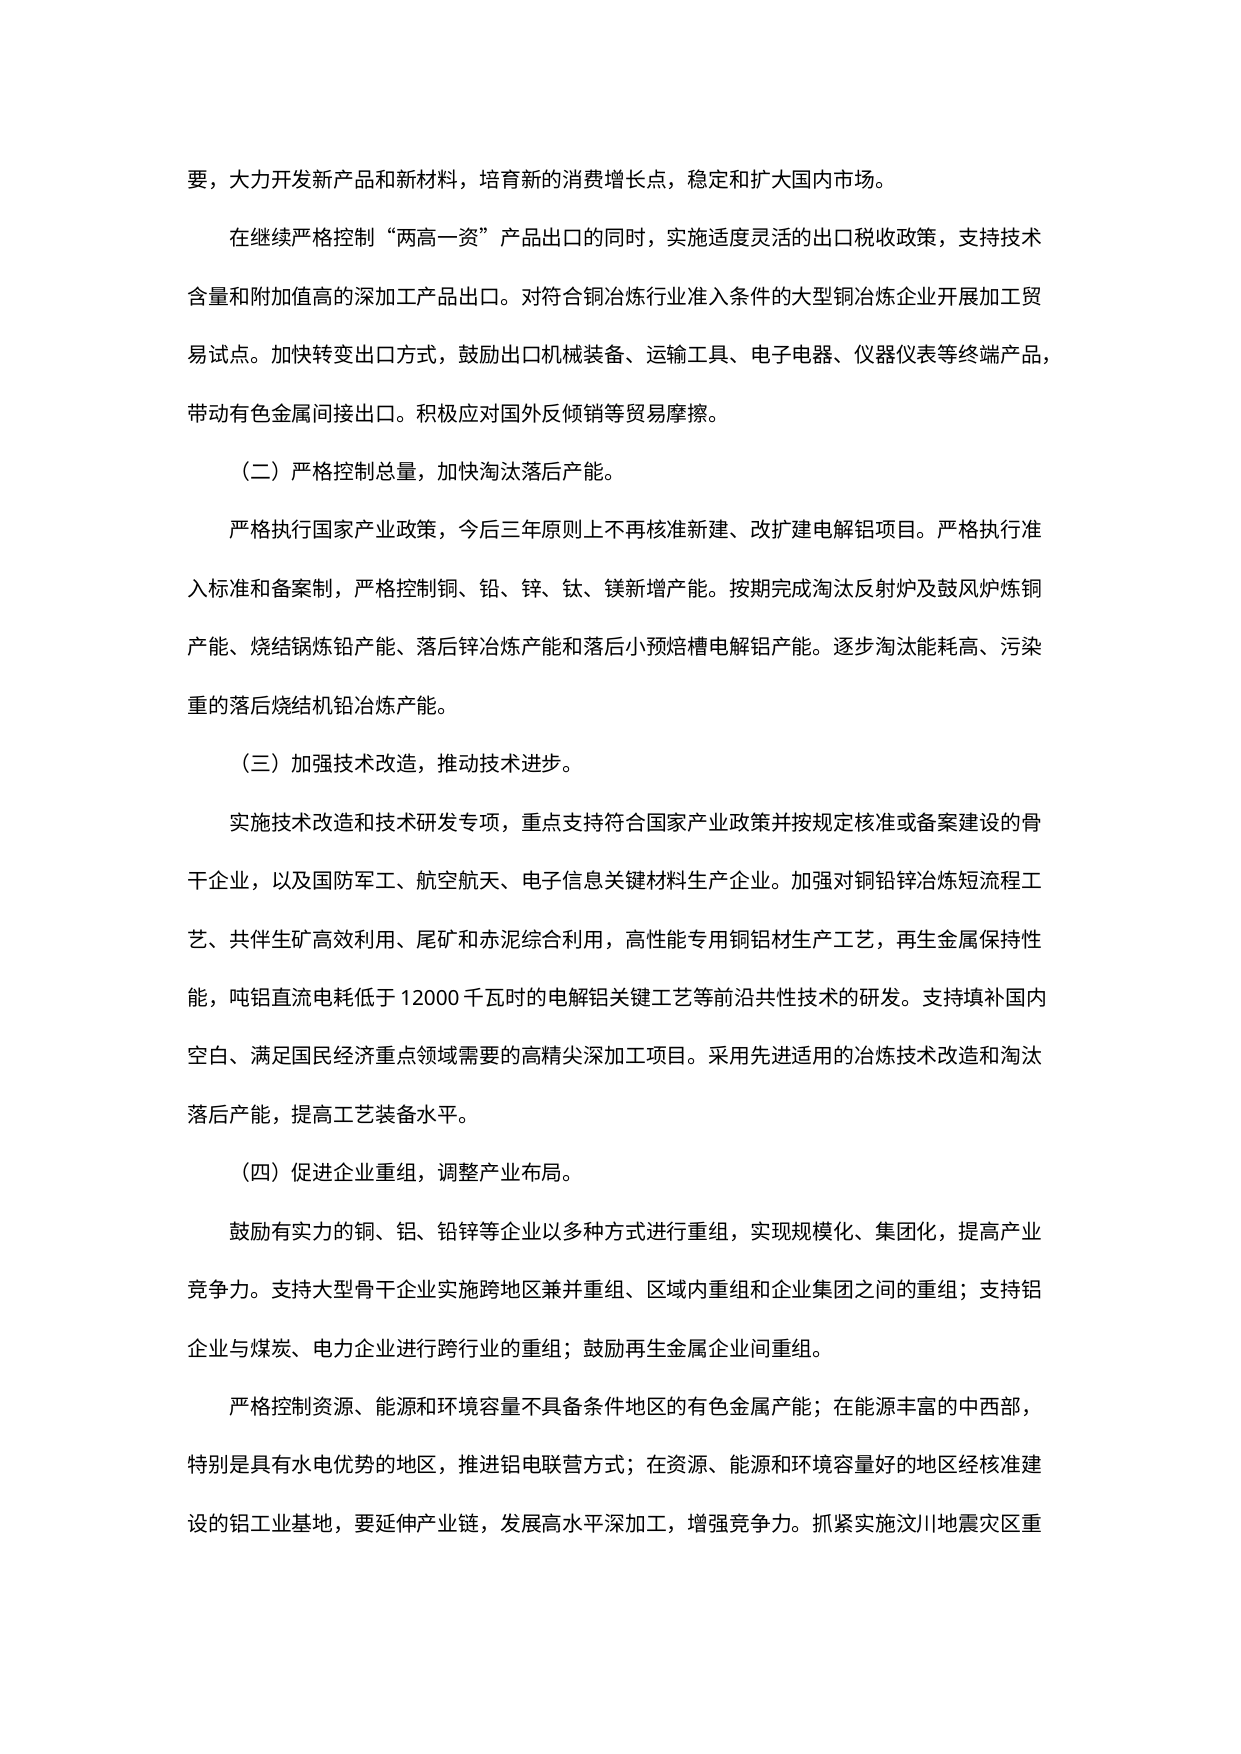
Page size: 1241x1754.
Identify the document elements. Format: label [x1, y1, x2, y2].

text [187, 162, 1053, 1538]
